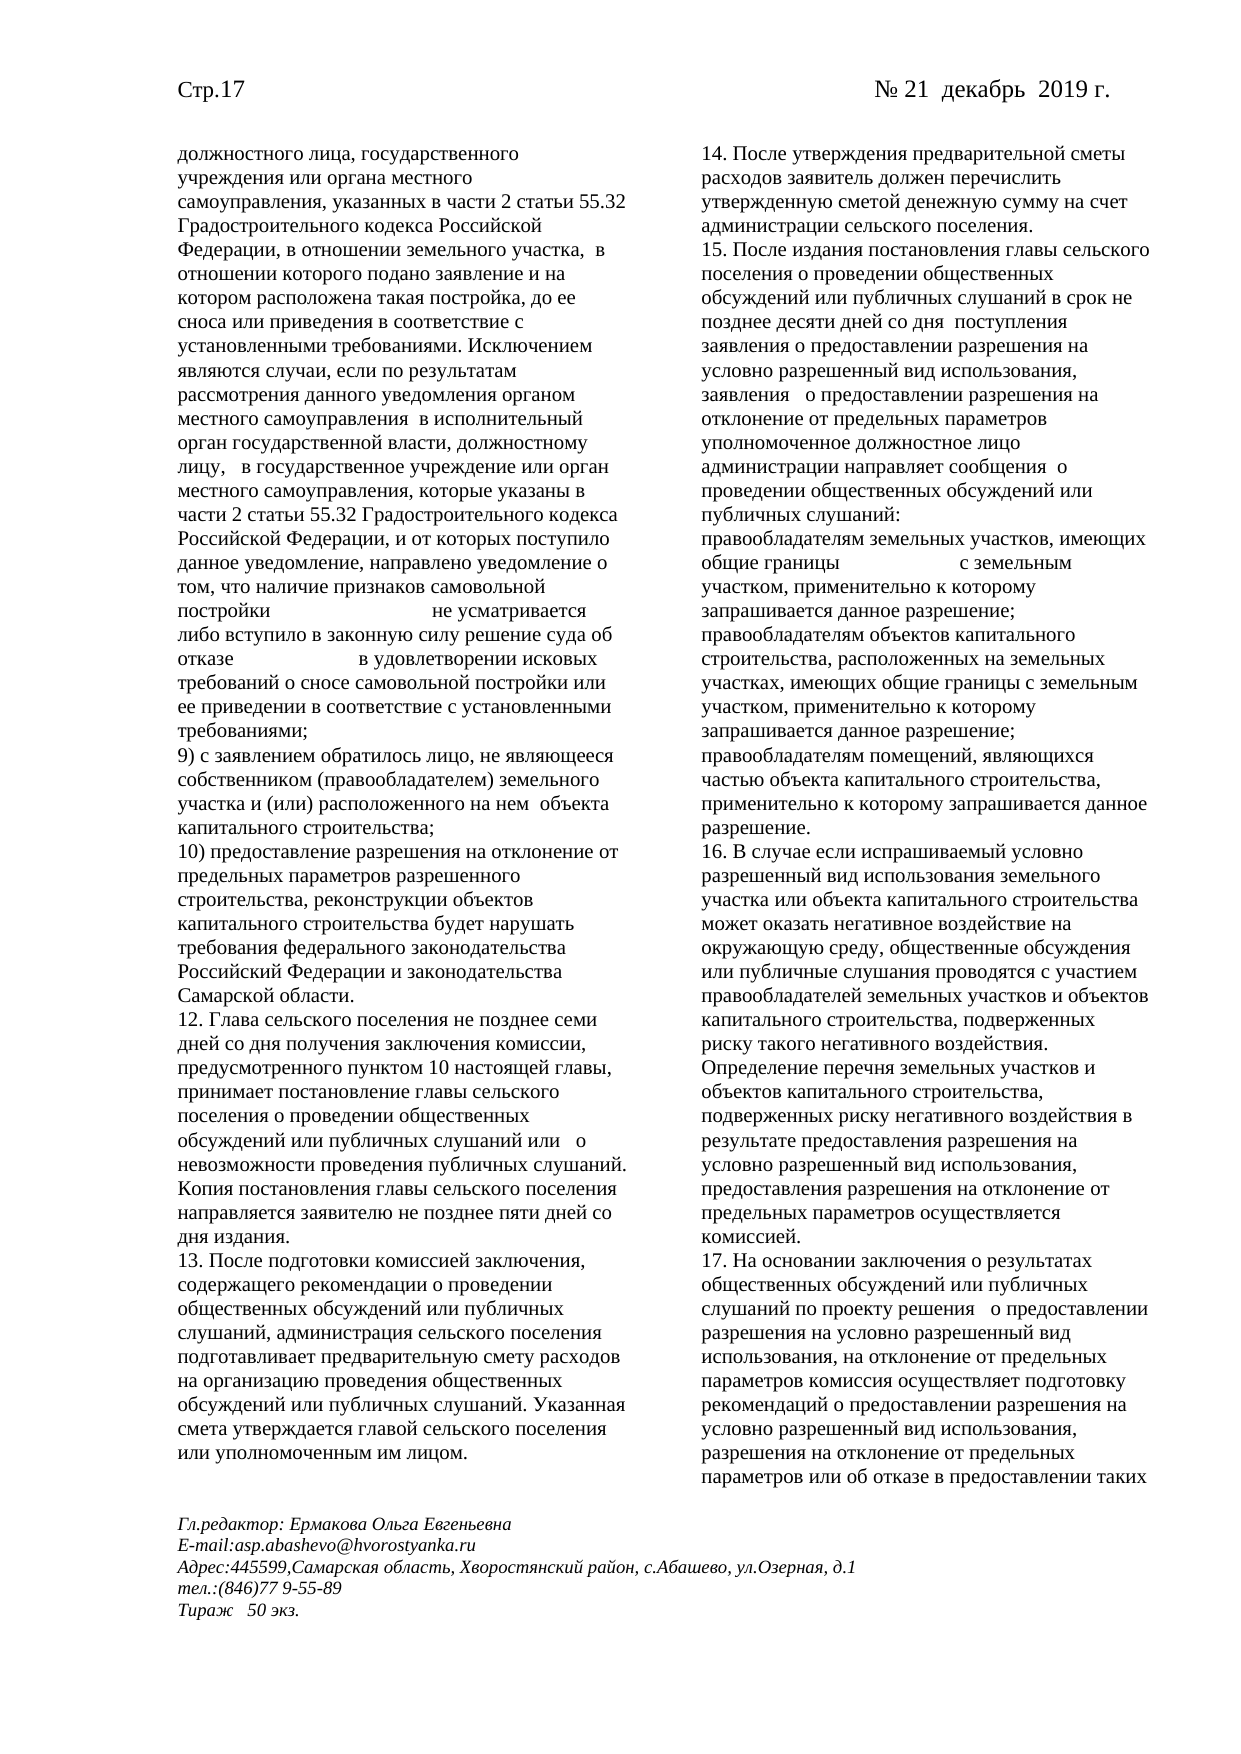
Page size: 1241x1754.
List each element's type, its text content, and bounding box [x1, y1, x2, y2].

text 12. Глава сельского поселения не позднее семи дней со дня получения заключения комиссии, предусмотренного пунктом 10 настоящей главы, принимает постановление главы сельского поселения о проведении общественных обсуждений или публичных слушаний или о невозможности проведения публичных слушаний. Копия постановления главы сельского поселения направляется заявителю не позднее пяти дней со дня издания. [177, 1007, 627, 1248]
text правообладателям помещений, являющихся частью объекта капитального строительства, применительно к которому запрашивается данное разрешение. [701, 742, 1152, 839]
text 16. В случае если испрашиваемый условно разрешенный вид использования земельного участка или объекта капитального строительства может оказать негативное воздействие на окружающую среду, общественные обсуждения или публичные слушания проводятся с участием правообладателей земельных участков и объектов капитального строительства, подверженных риску такого негативного воздействия. [701, 839, 1152, 1055]
text 9) с заявлением обратилось лицо, не являющееся собственником (правообладателем) земельного участка и (или) расположенного на нем объекта капитального строительства; [177, 742, 627, 839]
text 14. После утверждения предварительной сметы расходов заявитель должен перечислить утвержденную сметой денежную сумму на счет администрации сельского поселения. [701, 141, 1152, 237]
text 15. После издания постановления главы сельского поселения о проведении общественных обсуждений или публичных слушаний в срок не позднее десяти дней со дня поступления заявления о предоставлении разрешения на условно разрешенный вид использования, заявления о предоставлении разрешения на отклонение от предельных параметров уполномоченное должностное лицо администрации направляет сообщения о проведении общественных обсуждений или публичных слушаний: [701, 237, 1152, 526]
text правообладателям объектов капитального строительства, расположенных на земельных участках, имеющих общие границы с земельным участком, применительно к которому запрашивается данное разрешение; [701, 622, 1152, 742]
text 10) предоставление разрешения на отклонение от предельных параметров разрешенного строительства, реконструкции объектов капитального строительства будет нарушать требования федерального законодательства Российский Федерации и законодательства Самарской области. [177, 839, 627, 1007]
text правообладателям земельных участков, имеющих общие границы с земельным участком, применительно к которому запрашивается данное разрешение; [701, 526, 1152, 622]
text Определение перечня земельных участков и объектов капитального строительства, подверженных риску негативного воздействия в результате предоставления разрешения на условно разрешенный вид использования, предоставления разрешения на отклонение от предельных параметров осуществляется комиссией. [701, 1055, 1152, 1248]
text 13. После подготовки комиссией заключения, содержащего рекомендации о проведении общественных обсуждений или публичных слушаний, администрация сельского поселения подготавливает предварительную смету расходов на организацию проведения общественных обсуждений или публичных слушаний. Указанная смета утверждается главой сельского поселения или уполномоченным им лицом. [177, 1248, 627, 1464]
